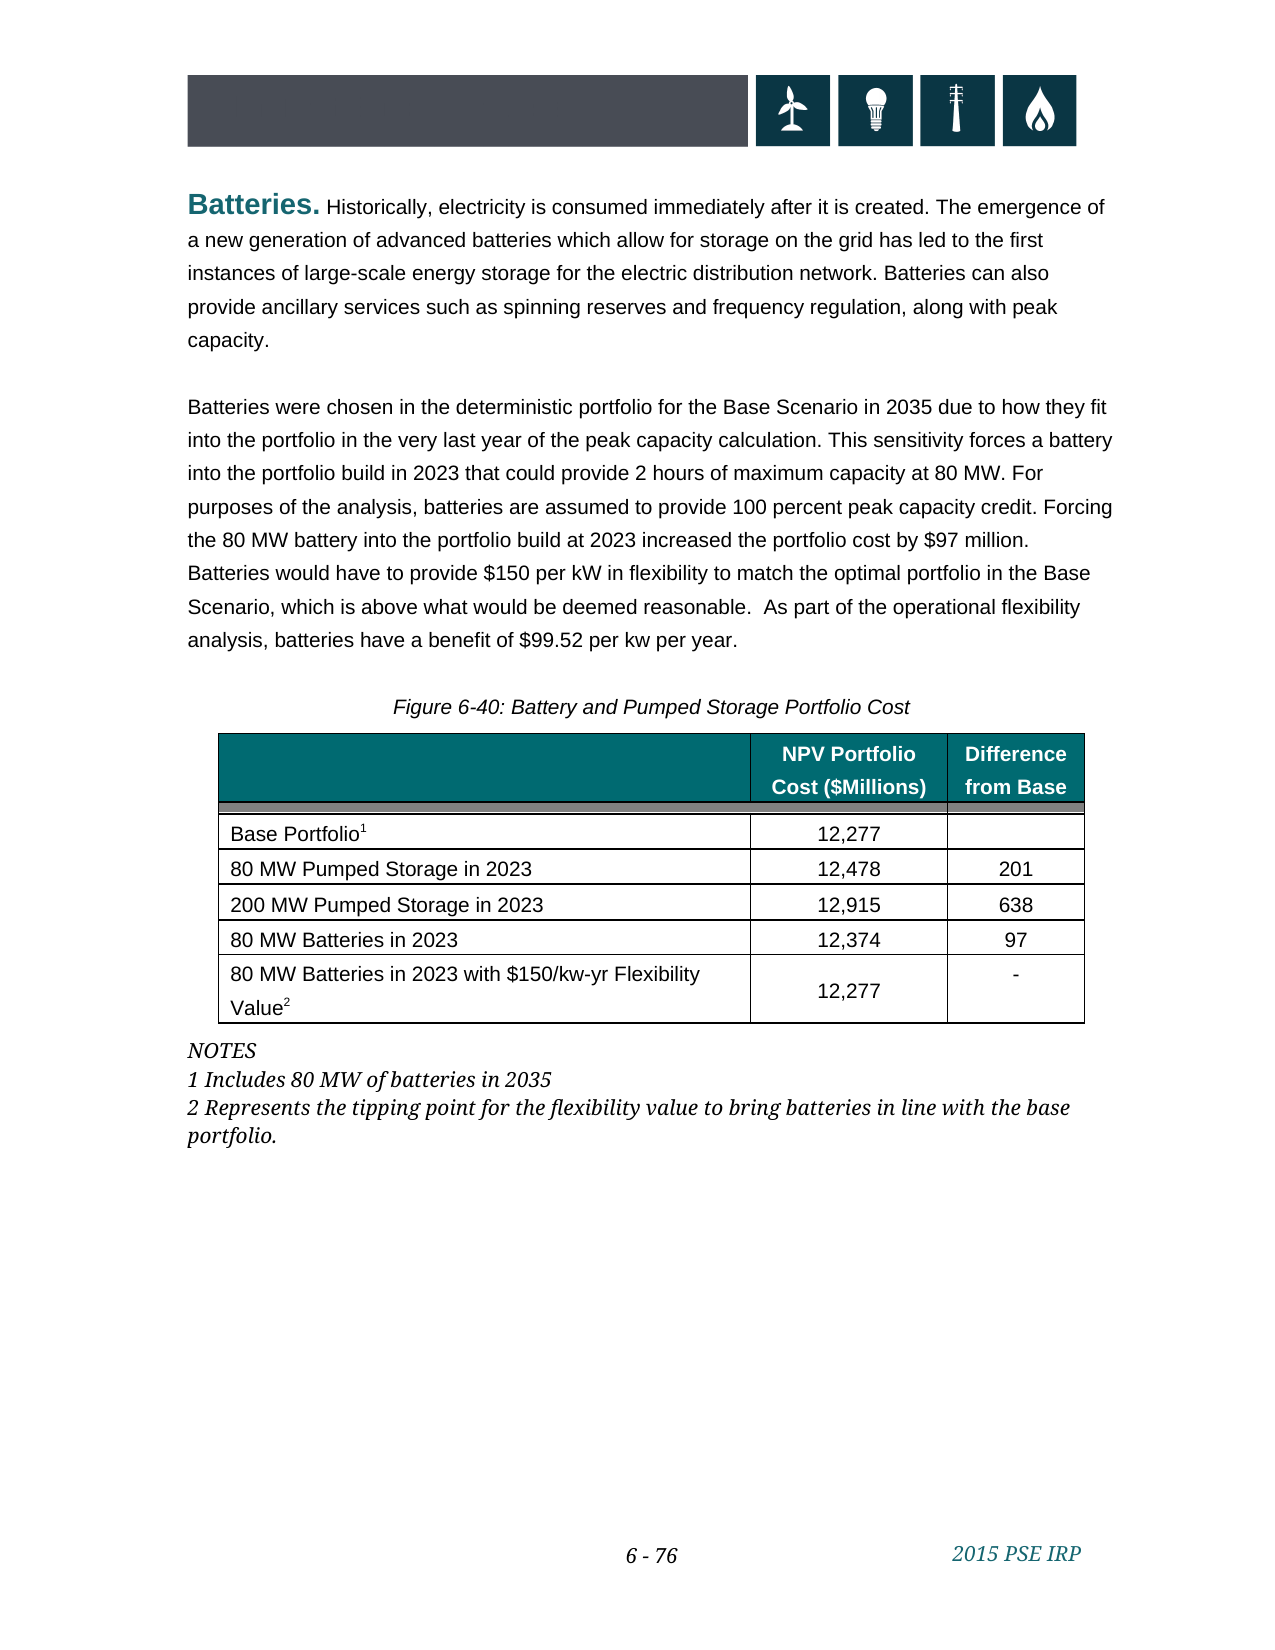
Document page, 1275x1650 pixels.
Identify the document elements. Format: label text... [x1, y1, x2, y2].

table_header Difference from Base [948, 734, 1084, 801]
table_cell 80 MW Pumped Storage in 2023 [219, 850, 750, 883]
table_cell Base Portfolio1 [219, 815, 750, 848]
table_cell 12,277 [751, 815, 947, 848]
table_cell - [948, 955, 1084, 1022]
table_cell [219, 803, 947, 812]
text 1 Includes 80 MW of batteries in 2035 [187, 1065, 1116, 1093]
table_cell 12,915 [751, 885, 947, 919]
table_header [219, 734, 750, 801]
table_cell 638 [948, 885, 1084, 919]
table_cell 12,478 [751, 850, 947, 883]
table_cell 80 MW Batteries in 2023 with $150/kw-yr Flexibility Value2 [219, 955, 750, 1022]
table_cell 200 MW Pumped Storage in 2023 [219, 885, 750, 919]
text 2 Represents the tipping point for the flexibility value to bring batteries in line with the base portfolio. [187, 1093, 1116, 1150]
table_cell 97 [948, 921, 1084, 954]
text NOTES [187, 1036, 1116, 1065]
text Batteries. Historically, electricity is consumed immediately after it is created. The emergence of a new generation of advanced batteries which allow for storage on the grid has led to the first instances of large-scale energy storage for the electric distribution network. Batteries can also provide ancillary services such as spinning reserves and frequency regulation, along with peak capacity. [187, 187, 1116, 354]
table_cell [948, 815, 1084, 848]
table_cell 201 [948, 850, 1084, 883]
table_cell [948, 803, 1084, 812]
text Figure 6-40: Battery and Pumped Storage Portfolio Cost [187, 687, 1116, 721]
picture [187, 75, 1077, 149]
table_cell 12,374 [751, 921, 947, 954]
table_cell 80 MW Batteries in 2023 [219, 921, 750, 954]
table_header NPV Portfolio Cost ($Millions) [751, 734, 947, 801]
text Batteries were chosen in the deterministic portfolio for the Base Scenario in 2035 due to how they fit into the portfolio in the very last year of the peak capacity calculation. This sensitivity forces a battery into the portfolio build in 2023 that could provide 2 hours of maximum capacity at 80 MW. For purposes of the analysis, batteries are assumed to provide 100 percent peak capacity credit. Forcing the 80 MW battery into the portfolio build at 2023 increased the portfolio cost by $97 million. Batteries would have to provide $150 per kW in flexibility to match the optimal portfolio in the Base Scenario, which is above what would be deemed reasonable. As part of the operational flexibility analysis, batteries have a benefit of $99.52 per kw per year. [187, 387, 1116, 654]
table_cell 12,277 [751, 955, 947, 1022]
